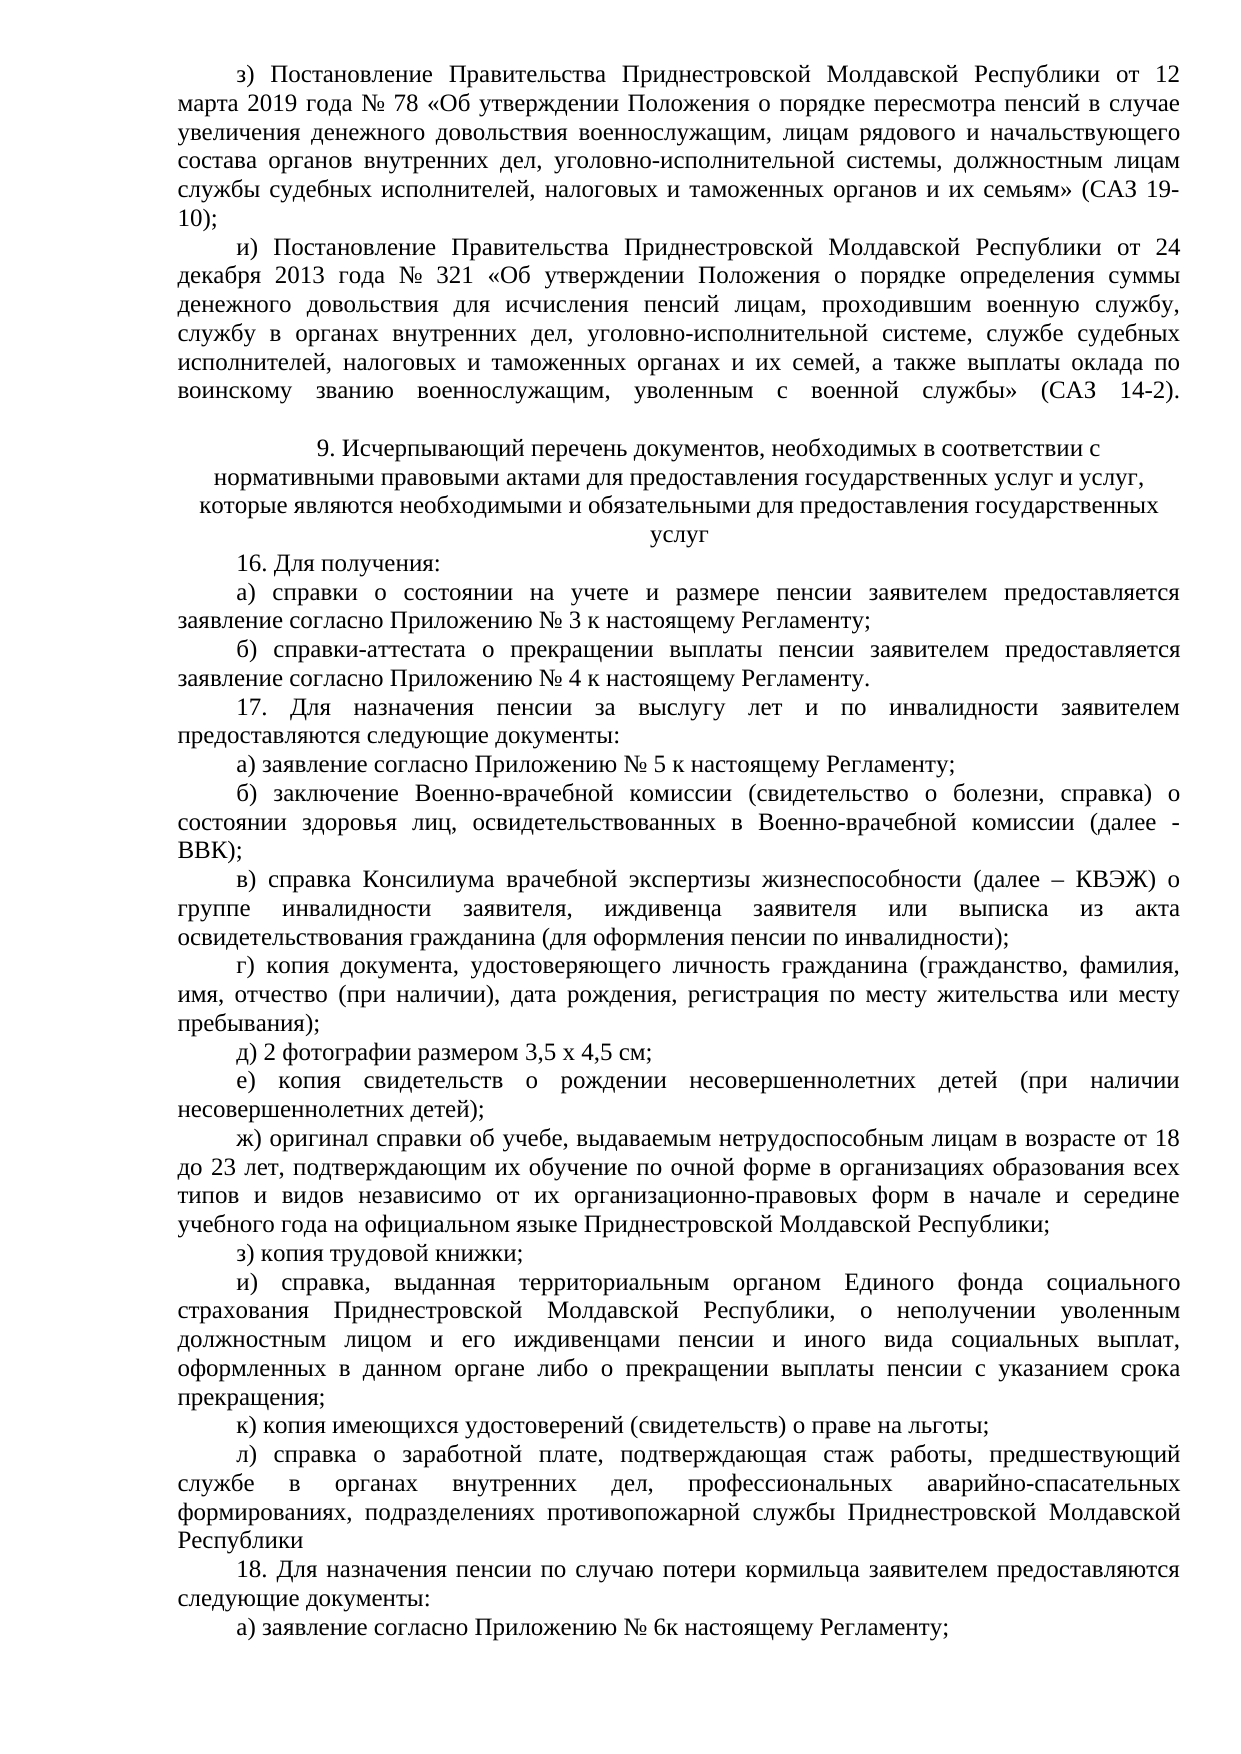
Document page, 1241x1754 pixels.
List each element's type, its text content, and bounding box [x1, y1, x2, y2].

text к) копия имеющихся удостоверений (свидетельств) о праве на льготы; [177, 1410, 1181, 1439]
text 16. Для получения: [177, 548, 1181, 577]
text 17. Для назначения пенсии за выслугу лет и по инвалидности заявителем предоставляются следующие документы: [177, 692, 1181, 749]
text а) заявление согласно Приложению № 6к настоящему Регламенту; [177, 1612, 1181, 1640]
text д) 2 фотографии размером 3,5 x 4,5 см; [177, 1037, 1181, 1065]
text л) справка о заработной плате, подтверждающая стаж работы, предшествующий службе в органах внутренних дел, профессиональных аварийно-спасательных формированиях, подразделениях противопожарной службы Приднестровской Молдавской Республики [177, 1439, 1181, 1554]
text а) заявление согласно Приложению № 5 к настоящему Регламенту; [177, 749, 1181, 778]
text и) Постановление Правительства Приднестровской Молдавской Республики от 24 декабря 2013 года № 321 «Об утверждении Положения о порядке определения суммы денежного довольствия для исчисления пенсий лицам, проходившим военную службу, службу в органах внутренних дел, уголовно-исполнительной системе, службе судебных исполнителей, налоговых и таможенных органах и их семей, а также выплаты оклада по воинскому званию военнослужащим, уволенным с военной службы» (САЗ 14-2). [177, 232, 1181, 433]
text е) копия свидетельств о рождении несовершеннолетних детей (при наличии несовершеннолетних детей); [177, 1065, 1181, 1123]
text а) справки о состоянии на учете и размере пенсии заявителем предоставляется заявление согласно Приложению № 3 к настоящему Регламенту; [177, 577, 1181, 634]
text ж) оригинал справки об учебе, выдаваемым нетрудоспособным лицам в возрасте от 18 до 23 лет, подтверждающим их обучение по очной форме в организациях образования всех типов и видов независимо от их организационно-правовых форм в начале и середине учебного года на официальном языке Приднестровской Молдавской Республики; [177, 1123, 1181, 1238]
text з) копия трудовой книжки; [177, 1238, 1181, 1267]
text 9. Исчерпывающий перечень документов, необходимых в соответствии с нормативными правовыми актами для предоставления государственных услуг и услуг, которые являются необходимыми и обязательными для предоставления государственных услуг [177, 433, 1181, 548]
text б) справки-аттестата о прекращении выплаты пенсии заявителем предоставляется заявление согласно Приложению № 4 к настоящему Регламенту. [177, 634, 1181, 692]
text в) справка Консилиума врачебной экспертизы жизнеспособности (далее – КВЭЖ) о группе инвалидности заявителя, иждивенца заявителя или выписка из акта освидетельствования гражданина (для оформления пенсии по инвалидности); [177, 864, 1181, 950]
text и) справка, выданная территориальным органом Единого фонда социального страхования Приднестровской Молдавской Республики, о неполучении уволенным должностным лицом и его иждивенцами пенсии и иного вида социальных выплат, оформленных в данном органе либо о прекращении выплаты пенсии с указанием срока прекращения; [177, 1267, 1181, 1410]
text 18. Для назначения пенсии по случаю потери кормильца заявителем предоставляются следующие документы: [177, 1554, 1181, 1612]
text б) заключение Военно-врачебной комиссии (свидетельство о болезни, справка) о состоянии здоровья лиц, освидетельствованных в Военно-врачебной комиссии (далее - ВВК); [177, 778, 1181, 864]
text г) копия документа, удостоверяющего личность гражданина (гражданство, фамилия, имя, отчество (при наличии), дата рождения, регистрация по месту жительства или месту пребывания); [177, 950, 1181, 1037]
text з) Постановление Правительства Приднестровской Молдавской Республики от 12 марта 2019 года № 78 «Об утверждении Положения о порядке пересмотра пенсий в случае увеличения денежного довольствия военнослужащим, лицам рядового и начальствующего состава органов внутренних дел, уголовно-исполнительной системы, должностным лицам службы судебных исполнителей, налоговых и таможенных органов и их семьям» (САЗ 19-10); [177, 59, 1181, 232]
